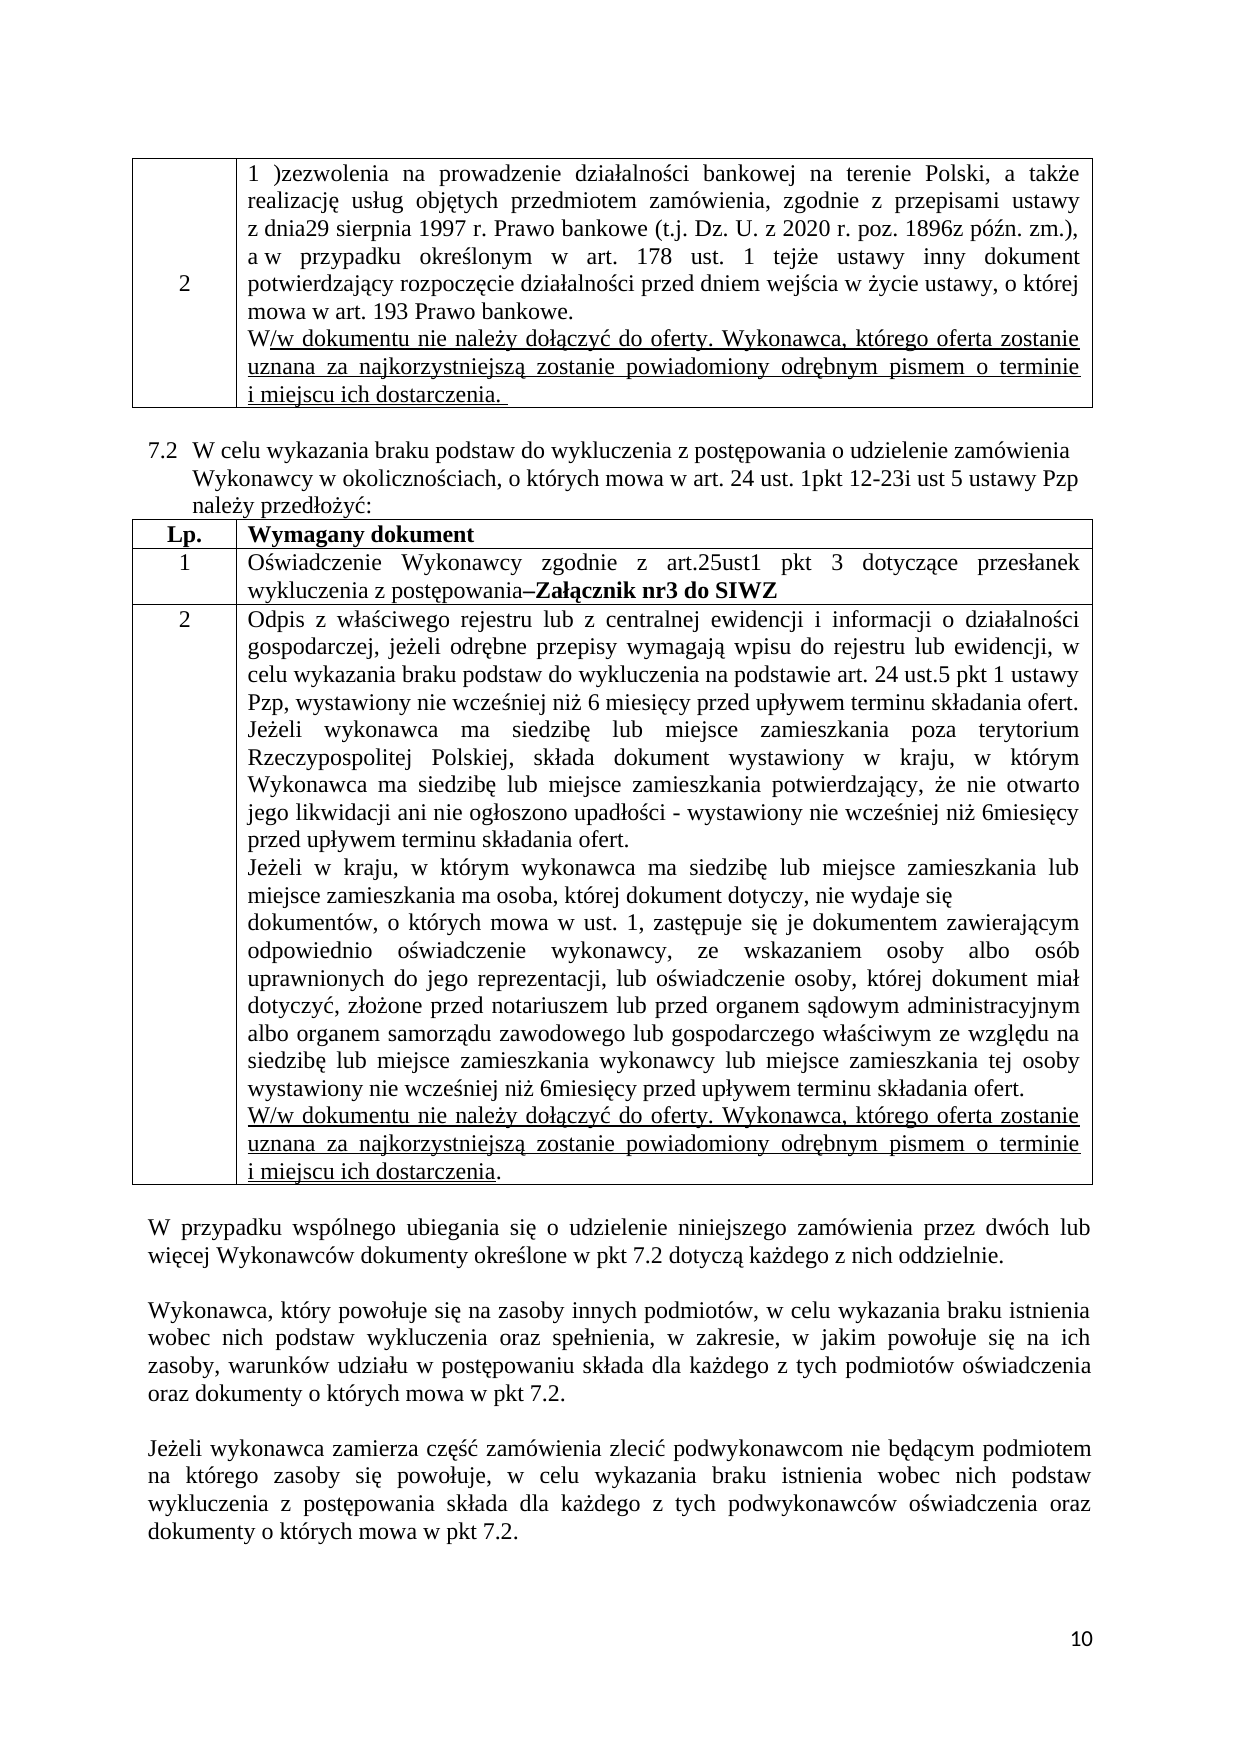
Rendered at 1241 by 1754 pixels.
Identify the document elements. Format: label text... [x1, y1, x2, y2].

table_header Wymagany dokument [237, 520, 1092, 547]
table_cell 2 [133, 159, 236, 407]
list W celu wykazania braku podstaw do wykluczenia z postępowania o udzielenie zamówienia Wykonawcy w okolicznościach, o których mowa w art. 24 ust. 1pkt 12-23i ust 5 ustawy Pzp należy przedłożyć: [148, 436, 1093, 519]
text Wykonawca, który powołuje się na zasoby innych podmiotów, w celu wykazania braku istnienia wobec nich podstaw wykluczenia oraz spełnienia, w zakresie, w jakim powołuje się na ich zasoby, warunków udziału w postępowaniu składa dla każdego z tych podmiotów oświadczenia oraz dokumenty o których mowa w pkt 7.2. [148, 1296, 1093, 1406]
table_cell 1 )zezwolenia na prowadzenie działalności bankowej na terenie Polski, a także realizację usług objętych przedmiotem zamówienia, zgodnie z przepisami ustawy z dnia29 sierpnia 1997 r. Prawo bankowe (t.j. Dz. U. z 2020 r. poz. 1896z późn. zm.), a w przypadku określonym w art. 178 ust. 1 tejże ustawy inny dokument potwierdzający rozpoczęcie działalności przed dniem wejścia w życie ustawy, o której mowa w art. 193 Prawo bankowe. W/w dokumentu nie należy dołączyć do oferty. Wykonawca, którego oferta zostanie uznana za najkorzystniejszą zostanie powiadomiony odrębnym pismem o terminie i miejscu ich dostarczenia. [237, 159, 1092, 407]
table_cell 1 [133, 549, 236, 604]
table_cell Oświadczenie Wykonawcy zgodnie z art.25ust1 pkt 3 dotyczące przesłanek wykluczenia z postępowania–Załącznik nr3 do SIWZ [237, 549, 1092, 604]
text Jeżeli wykonawca zamierza część zamówienia zlecić podwykonawcom nie będącym podmiotem na którego zasoby się powołuje, w celu wykazania braku istnienia wobec nich podstaw wykluczenia z postępowania składa dla każdego z tych podwykonawców oświadczenia oraz dokumenty o których mowa w pkt 7.2. [148, 1434, 1093, 1544]
table_cell 2 [133, 605, 236, 1184]
table_cell Odpis z właściwego rejestru lub z centralnej ewidencji i informacji o działalności gospodarczej, jeżeli odrębne przepisy wymagają wpisu do rejestru lub ewidencji, w celu wykazania braku podstaw do wykluczenia na podstawie art. 24 ust.5 pkt 1 ustawy Pzp, wystawiony nie wcześniej niż 6 miesięcy przed upływem terminu składania ofert. Jeżeli wykonawca ma siedzibę lub miejsce zamieszkania poza terytorium Rzeczypospolitej Polskiej, składa dokument wystawiony w kraju, w którym Wykonawca ma siedzibę lub miejsce zamieszkania potwierdzający, że nie otwarto jego likwidacji ani nie ogłoszono upadłości - wystawiony nie wcześniej niż 6miesięcy przed upływem terminu składania ofert. Jeżeli w kraju, w którym wykonawca ma siedzibę lub miejsce zamieszkania lub miejsce zamieszkania ma osoba, której dokument dotyczy, nie wydaje się dokumentów, o których mowa w ust. 1, zastępuje się je dokumentem zawierającym odpowiednio oświadczenie wykonawcy, ze wskazaniem osoby albo osób uprawnionych do jego reprezentacji, lub oświadczenie osoby, której dokument miał dotyczyć, złożone przed notariuszem lub przed organem sądowym administracyjnym albo organem samorządu zawodowego lub gospodarczego właściwym ze względu na siedzibę lub miejsce zamieszkania wykonawcy lub miejsce zamieszkania tej osoby wystawiony nie wcześniej niż 6miesięcy przed upływem terminu składania ofert. W/w dokumentu nie należy dołączyć do oferty. Wykonawca, którego oferta zostanie uznana za najkorzystniejszą zostanie powiadomiony odrębnym pismem o terminie i miejscu ich dostarczenia. [237, 605, 1092, 1184]
text W przypadku wspólnego ubiegania się o udzielenie niniejszego zamówienia przez dwóch lub więcej Wykonawców dokumenty określone w pkt 7.2 dotyczą każdego z nich oddzielnie. [148, 1213, 1093, 1268]
table_header Lp. [133, 520, 236, 547]
